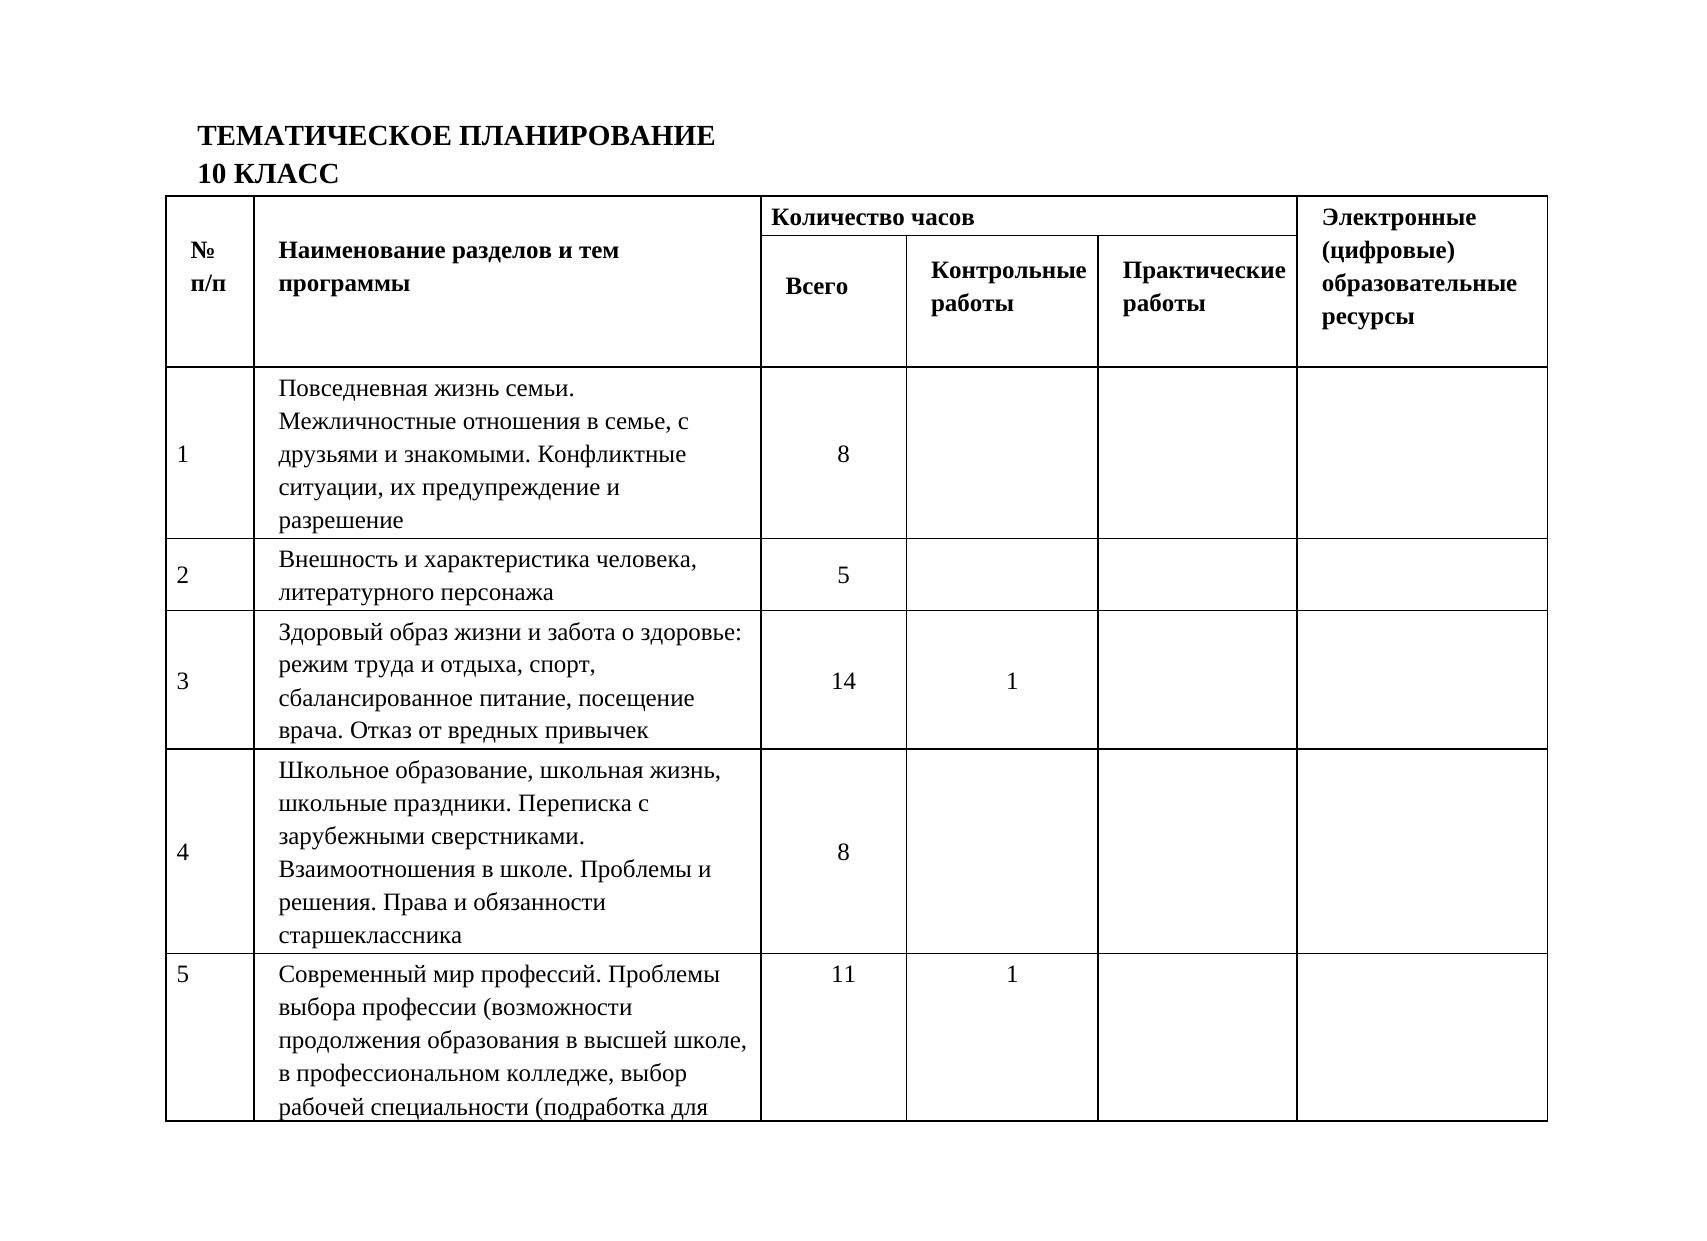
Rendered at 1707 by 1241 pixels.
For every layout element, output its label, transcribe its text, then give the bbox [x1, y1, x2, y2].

table_cell 1 [907, 954, 1097, 1120]
table_cell 11 [762, 954, 906, 1120]
table_cell [907, 368, 1097, 537]
table_cell [1298, 750, 1547, 953]
table_cell Контрольные работы [907, 236, 1097, 366]
text 10 КЛАСС [190, 157, 1618, 190]
table_cell Повседневная жизнь семьи. Межличностные отношения в семье, с друзьями и знакомыми. Конфликтные ситуации, их предупреждение и разрешение [255, 368, 760, 537]
table_cell [1099, 954, 1296, 1120]
table_cell [1099, 368, 1296, 537]
table_cell [1099, 539, 1296, 610]
table_header Количество часов [762, 197, 1296, 234]
table_cell [1099, 750, 1296, 953]
table_cell 4 [167, 750, 253, 953]
table_cell 8 [762, 368, 906, 537]
table_cell [1099, 611, 1296, 748]
table_cell [1298, 539, 1547, 610]
table_cell [1298, 368, 1547, 537]
table_cell 14 [762, 611, 906, 748]
table_cell 2 [167, 539, 253, 610]
table_cell 1 [907, 611, 1097, 748]
text ТЕМАТИЧЕСКОЕ ПЛАНИРОВАНИЕ [190, 118, 1618, 152]
table_cell [1298, 954, 1547, 1120]
table_cell Школьное образование, школьная жизнь, школьные праздники. Переписка с зарубежными сверстниками. Взаимоотношения в школе. Проблемы и решения. Права и обязанности старшеклассника [255, 750, 760, 953]
table_cell [907, 750, 1097, 953]
table_cell 5 [167, 954, 253, 1120]
table_cell 5 [762, 539, 906, 610]
table_cell 8 [762, 750, 906, 953]
table_header № п/п [167, 197, 253, 366]
table_header Электронные (цифровые) образовательные ресурсы [1298, 197, 1547, 366]
table_cell 1 [167, 368, 253, 537]
table_cell [907, 539, 1097, 610]
table_cell Практические работы [1099, 236, 1296, 366]
table_cell [1298, 611, 1547, 748]
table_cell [255, 954, 760, 1120]
table_cell 3 [167, 611, 253, 748]
table_cell Здоровый образ жизни и забота о здоровье: режим труда и отдыха, спорт, сбалансированное питание, посещение врача. Отказ от вредных привычек [255, 611, 760, 748]
table_cell Всего [762, 236, 906, 366]
table_cell Внешность и характеристика человека, литературного персонажа [255, 539, 760, 610]
table_header Наименование разделов и тем программы [255, 197, 760, 366]
